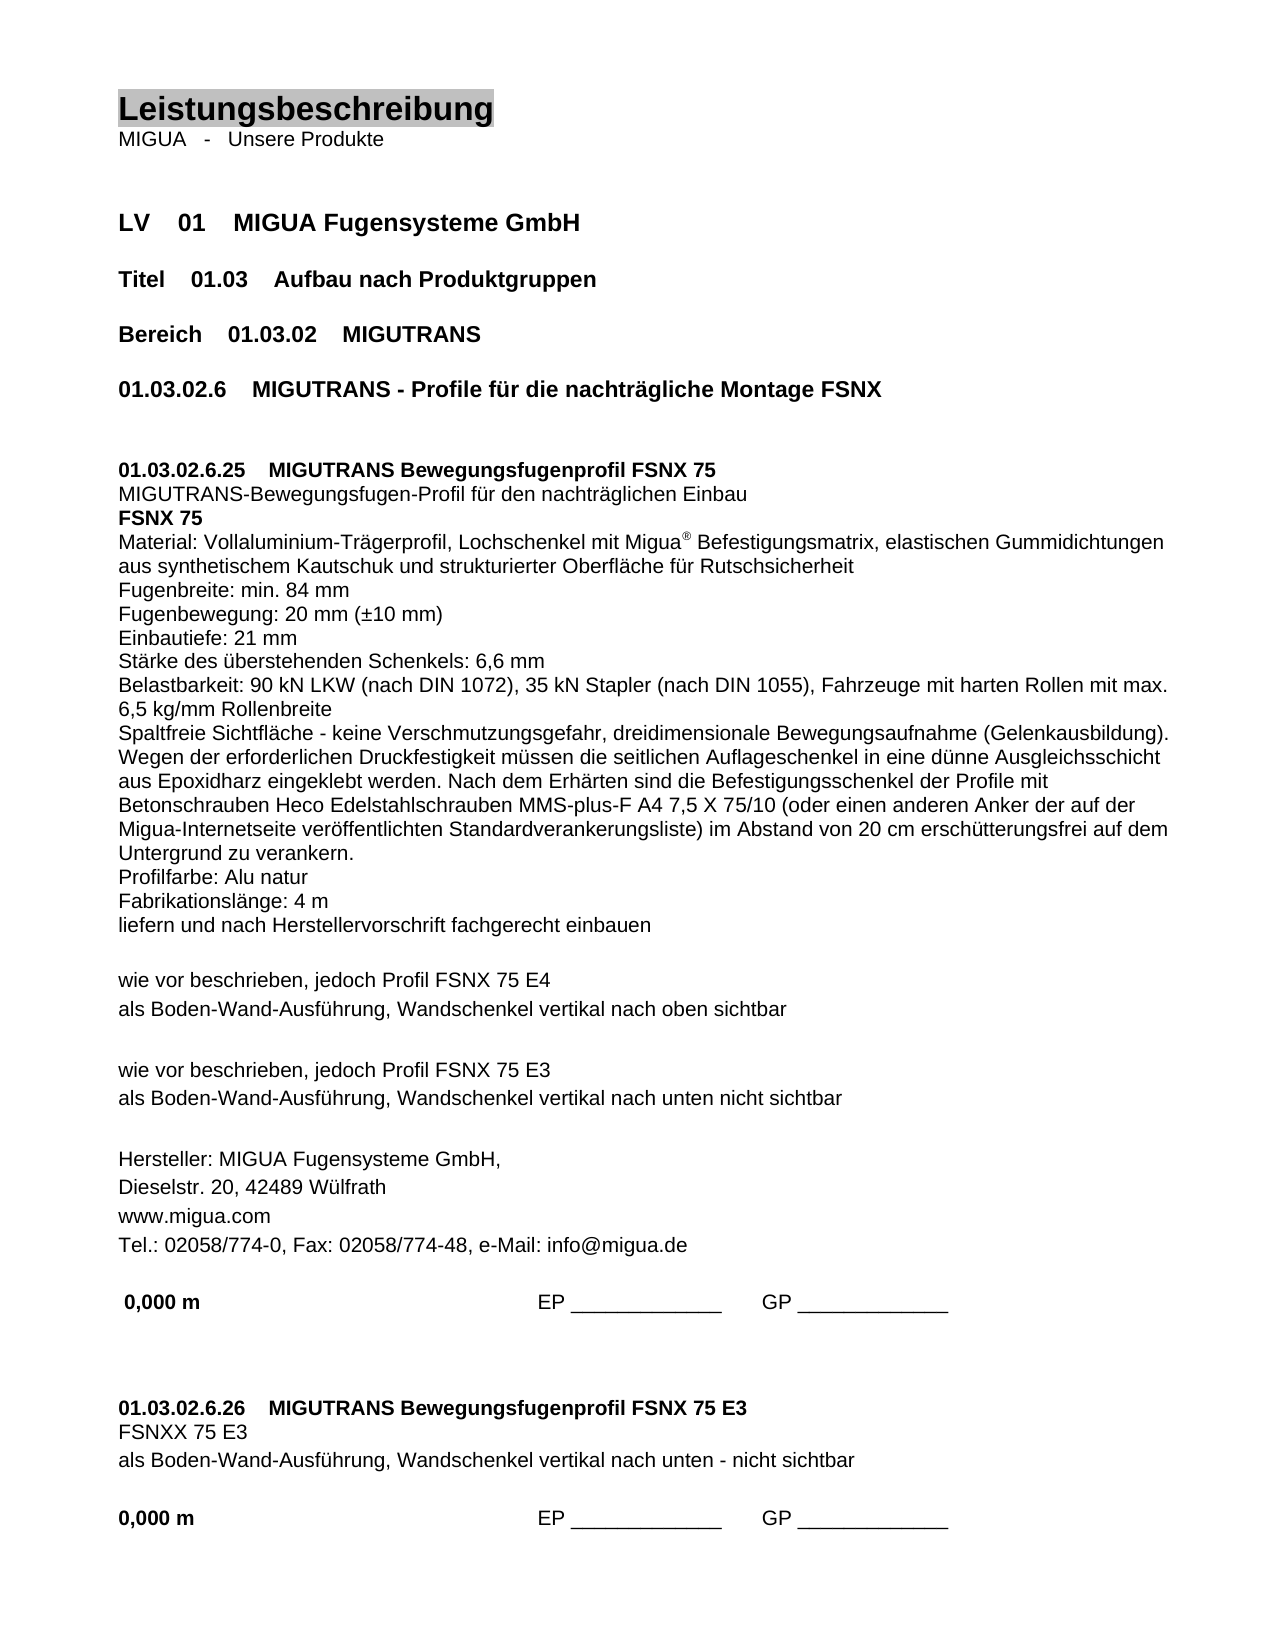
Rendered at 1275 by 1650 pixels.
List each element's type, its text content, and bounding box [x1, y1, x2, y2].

text wie vor beschrieben, jedoch Profil FSNX 75 E4 [118, 968, 1181, 992]
text als Boden-Wand-Ausführung, Wandschenkel vertikal nach oben sichtbar [118, 997, 1181, 1021]
text MIGUTRANS-Bewegungsfugen-Profil für den nachträglichen Einbau [118, 482, 1181, 506]
text Tel.: 02058/774-0, Fax: 02058/774-48, e-Mail: info@migua.de [118, 1233, 1181, 1257]
text 01.03.02.6 MIGUTRANS - Profile für die nachträgliche Montage FSNX [118, 376, 1181, 402]
text 01.03.02.6.26 MIGUTRANS Bewegungsfugenprofil FSNX 75 E3 [118, 1396, 1181, 1419]
text liefern und nach Herstellervorschrift fachgerecht einbauen [118, 913, 1181, 937]
text 0,000 m EP _____________ GP _____________ [118, 1290, 1181, 1314]
text LV 01 MIGUA Fugensysteme GmbH [118, 208, 992, 237]
text MIGUA - Unsere Produkte [118, 127, 992, 151]
text www.migua.com [118, 1204, 1181, 1228]
text Material: Vollaluminium-Trägerprofil, Lochschenkel mit Migua® Befestigungsmatrix, elastischen Gummidichtungen aus synthetischem Kautschuk und strukturierter Oberfläche für Rutschsicherheit [118, 529, 1181, 577]
text wie vor beschrieben, jedoch Profil FSNX 75 E3 [118, 1057, 1181, 1081]
text Fugenbreite: min. 84 mm [118, 577, 1181, 601]
text Titel 01.03 Aufbau nach Produktgruppen [118, 266, 992, 292]
text Stärke des überstehenden Schenkels: 6,6 mm [118, 649, 1181, 673]
text Wegen der erforderlichen Druckfestigkeit müssen die seitlichen Auflageschenkel in eine dünne Ausgleichsschicht aus Epoxidharz eingeklebt werden. Nach dem Erhärten sind die Befestigungsschenkel der Profile mit Betonschrauben Heco Edelstahlschrauben MMS-plus-F A4 7,5 X 75/10 (oder einen anderen Anker der auf der Migua-Internetseite veröffentlichten Standardverankerungsliste) im Abstand von 20 cm erschütterungsfrei auf dem Untergrund zu verankern. [118, 745, 1181, 865]
text Bereich 01.03.02 MIGUTRANS [118, 321, 1181, 347]
text Spaltfreie Sichtfläche - keine Verschmutzungsgefahr, dreidimensionale Bewegungsaufnahme (Gelenkausbildung). [118, 721, 1181, 745]
text als Boden-Wand-Ausführung, Wandschenkel vertikal nach unten nicht sichtbar [118, 1086, 1181, 1110]
text als Boden-Wand-Ausführung, Wandschenkel vertikal nach unten - nicht sichtbar [118, 1448, 1181, 1472]
text FSNXX 75 E3 [118, 1419, 1181, 1443]
text Einbautiefe: 21 mm [118, 625, 1181, 649]
text FSNX 75 [118, 506, 1181, 529]
text Leistungsbeschreibung [118, 88, 992, 127]
text 01.03.02.6.25 MIGUTRANS Bewegungsfugenprofil FSNX 75 [118, 458, 1181, 482]
text Dieselstr. 20, 42489 Wülfrath [118, 1175, 1181, 1199]
text Profilfarbe: Alu natur [118, 865, 1181, 889]
text Belastbarkeit: 90 kN LKW (nach DIN 1072), 35 kN Stapler (nach DIN 1055), Fahrzeuge mit harten Rollen mit max. 6,5 kg/mm Rollenbreite [118, 673, 1181, 721]
text Fabrikationslänge: 4 m [118, 889, 1181, 913]
text Hersteller: MIGUA Fugensysteme GmbH, [118, 1146, 1181, 1170]
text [118, 1506, 1181, 1530]
text Fugenbewegung: 20 mm (±10 mm) [118, 601, 1181, 625]
